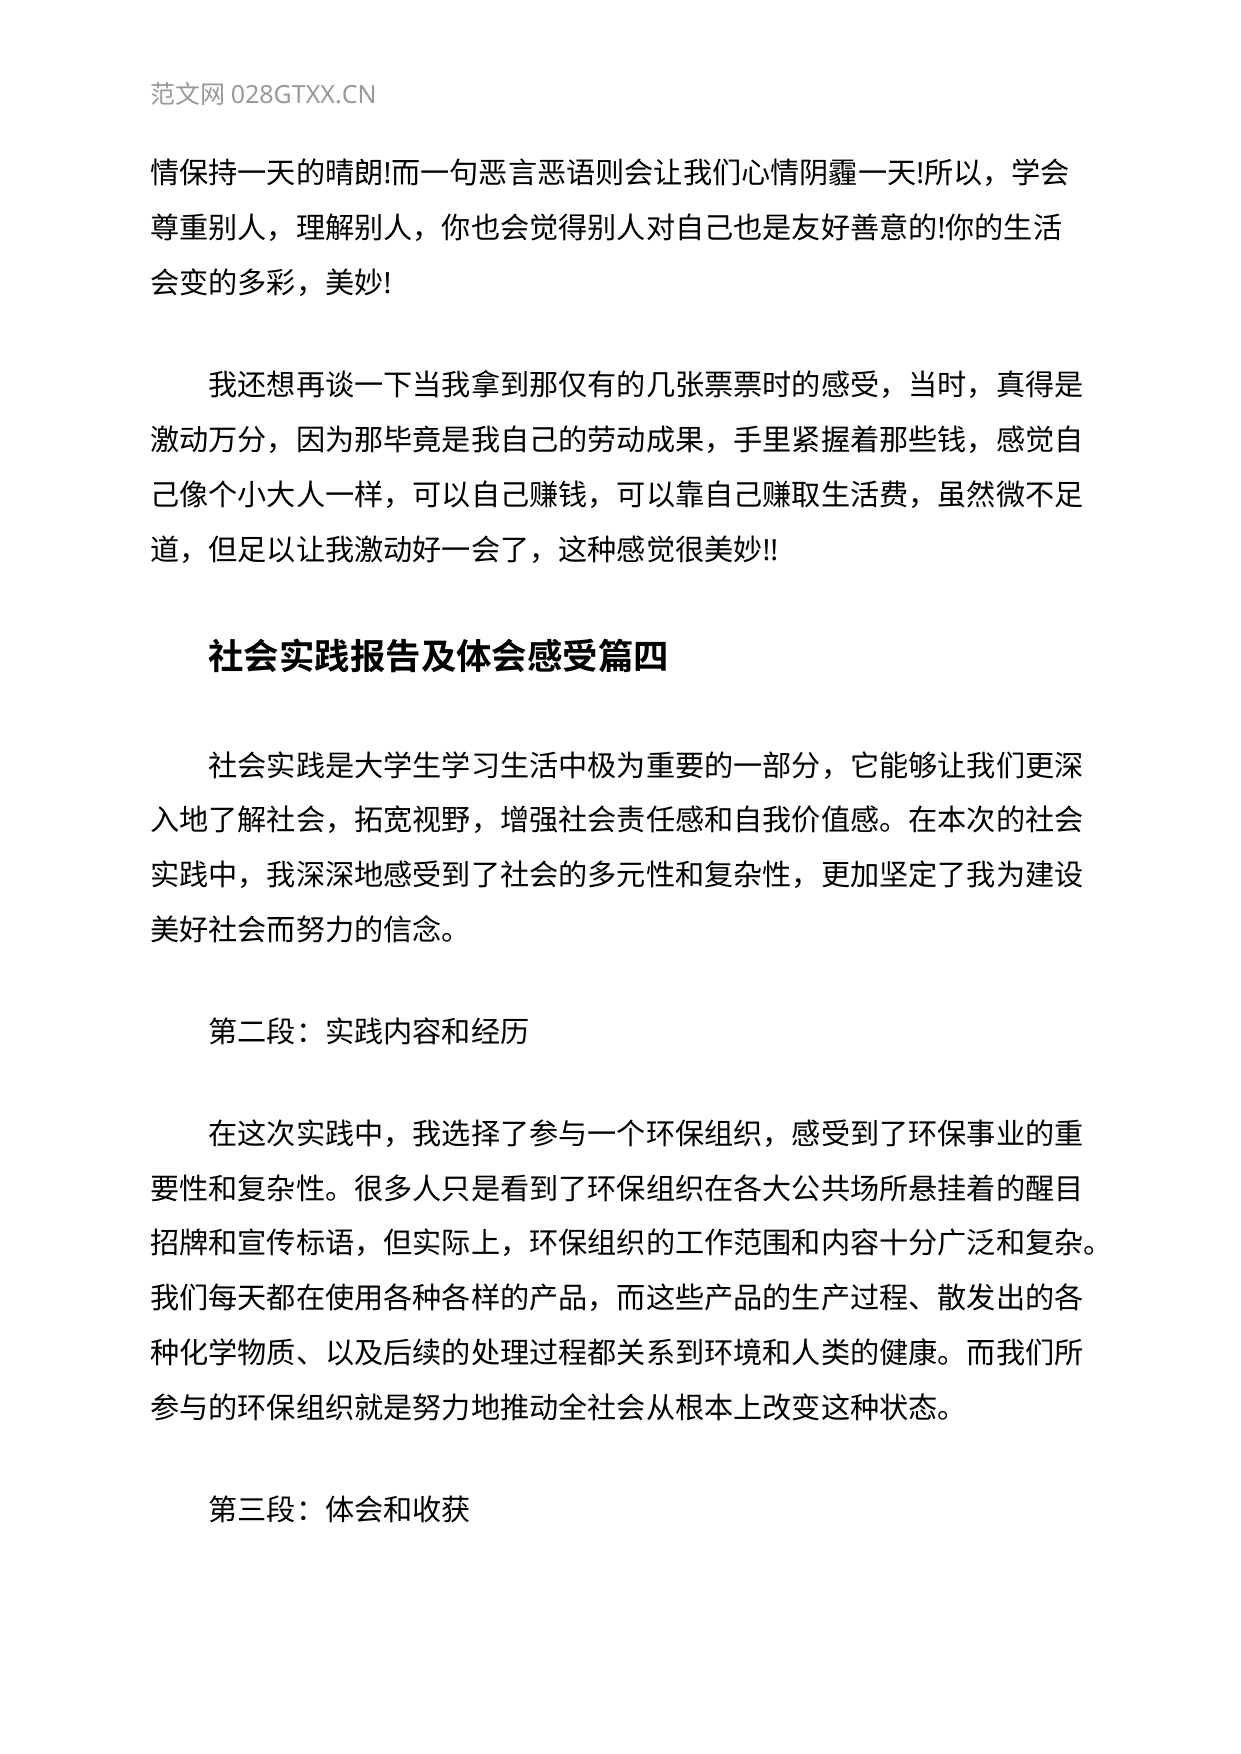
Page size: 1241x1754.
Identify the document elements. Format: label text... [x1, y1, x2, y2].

text 社会实践是大学生学习生活中极为重要的一部分，它能够让我们更深入地了解社会，拓宽视野，增强社会责任感和自我价值感。在本次的社会实践中，我深深地感受到了社会的多元性和复杂性，更加坚定了我为建设美好社会而努力的信念。 [150, 742, 1090, 949]
text 我还想再谈一下当我拿到那仅有的几张票票时的感受，当时，真得是激动万分，因为那毕竟是我自己的劳动成果，手里紧握着那些钱，感觉自己像个小大人一样，可以自己赚钱，可以靠自己赚取生活费，虽然微不足道，但足以让我激动好一会了，这种感觉很美妙!! [150, 362, 1090, 569]
text 在这次实践中，我选择了参与一个环保组织，感受到了环保事业的重要性和复杂性。很多人只是看到了环保组织在各大公共场所悬挂着的醒目招牌和宣传标语，但实际上，环保组织的工作范围和内容十分广泛和复杂。我们每天都在使用各种各样的产品，而这些产品的生产过程、散发出的各种化学物质、以及后续的处理过程都关系到环境和人类的健康。而我们所参与的环保组织就是努力地推动全社会从根本上改变这种状态。 [150, 1110, 1090, 1427]
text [150, 150, 1090, 302]
text 第二段：实践内容和经历 [150, 1008, 1090, 1051]
text 社会实践报告及体会感受篇四 [150, 629, 1090, 680]
text 第三段：体会和收获 [150, 1487, 1090, 1529]
